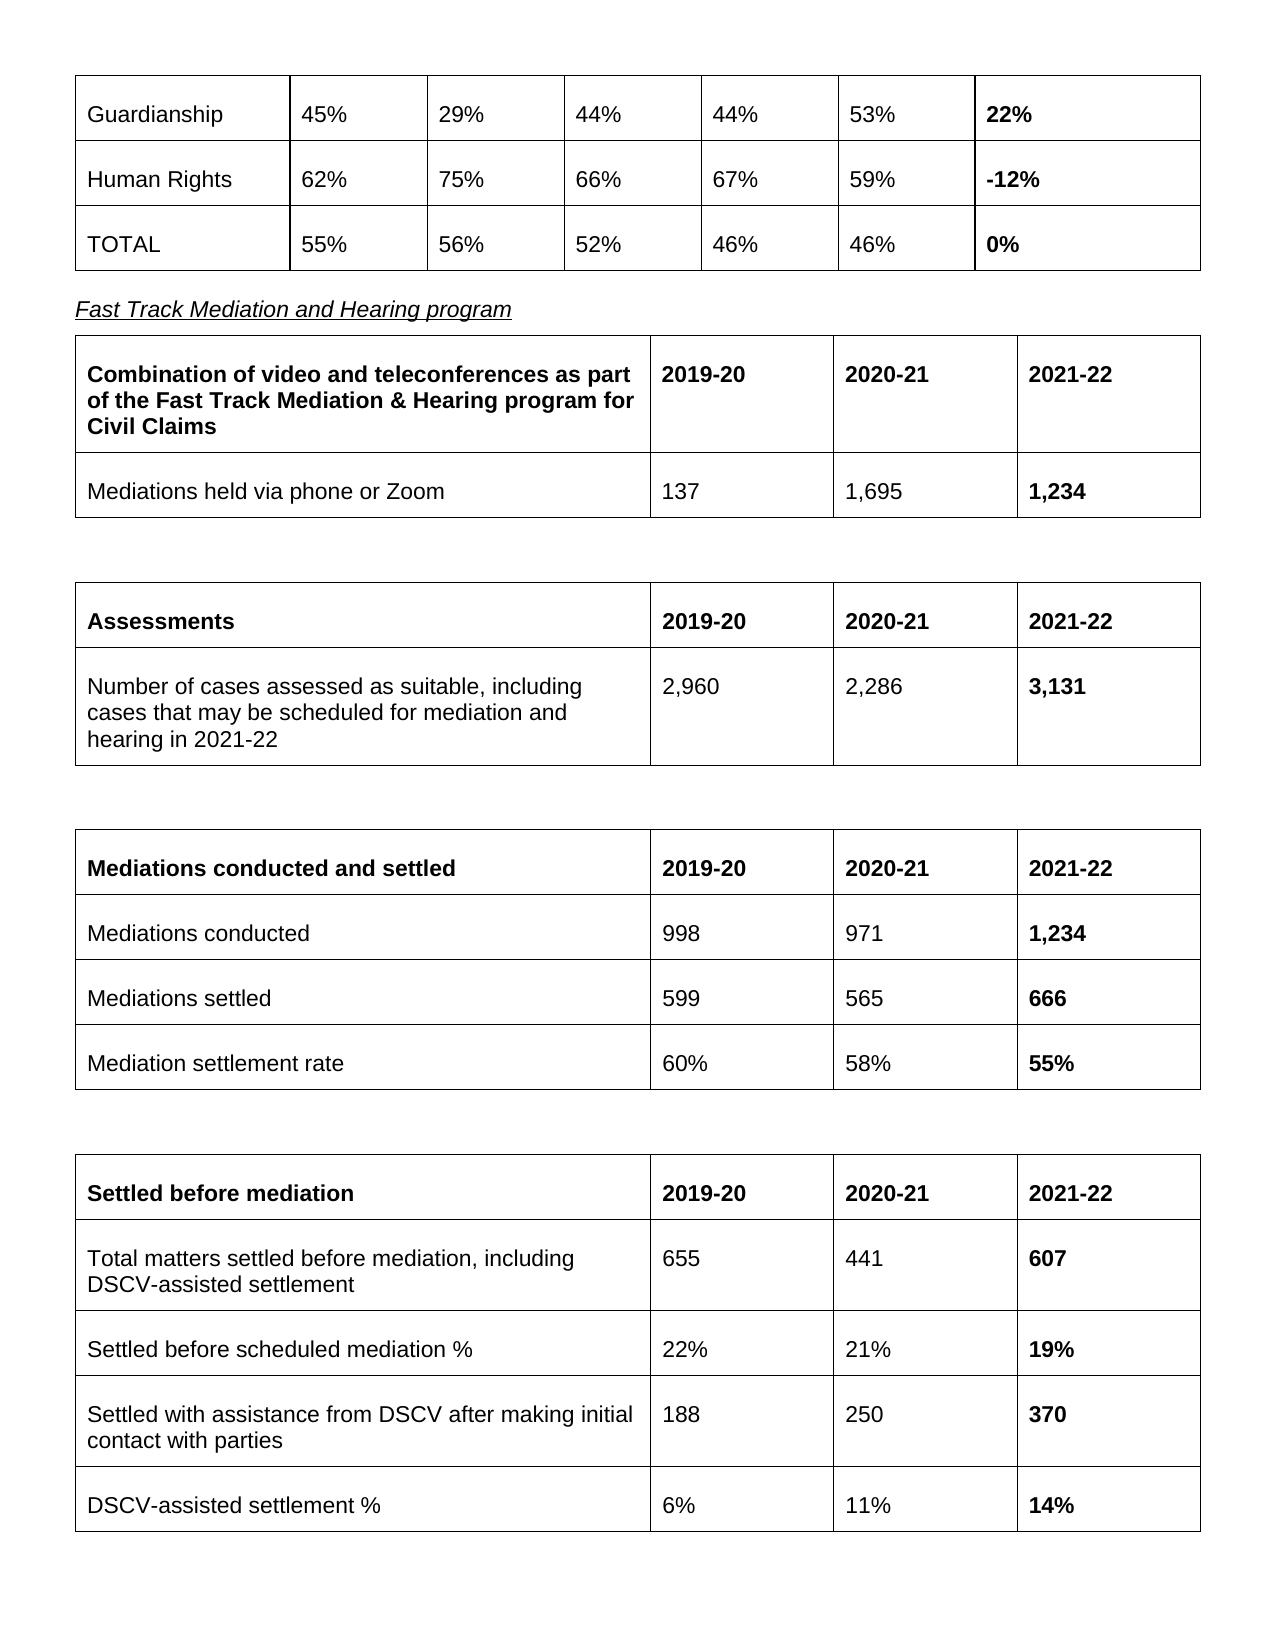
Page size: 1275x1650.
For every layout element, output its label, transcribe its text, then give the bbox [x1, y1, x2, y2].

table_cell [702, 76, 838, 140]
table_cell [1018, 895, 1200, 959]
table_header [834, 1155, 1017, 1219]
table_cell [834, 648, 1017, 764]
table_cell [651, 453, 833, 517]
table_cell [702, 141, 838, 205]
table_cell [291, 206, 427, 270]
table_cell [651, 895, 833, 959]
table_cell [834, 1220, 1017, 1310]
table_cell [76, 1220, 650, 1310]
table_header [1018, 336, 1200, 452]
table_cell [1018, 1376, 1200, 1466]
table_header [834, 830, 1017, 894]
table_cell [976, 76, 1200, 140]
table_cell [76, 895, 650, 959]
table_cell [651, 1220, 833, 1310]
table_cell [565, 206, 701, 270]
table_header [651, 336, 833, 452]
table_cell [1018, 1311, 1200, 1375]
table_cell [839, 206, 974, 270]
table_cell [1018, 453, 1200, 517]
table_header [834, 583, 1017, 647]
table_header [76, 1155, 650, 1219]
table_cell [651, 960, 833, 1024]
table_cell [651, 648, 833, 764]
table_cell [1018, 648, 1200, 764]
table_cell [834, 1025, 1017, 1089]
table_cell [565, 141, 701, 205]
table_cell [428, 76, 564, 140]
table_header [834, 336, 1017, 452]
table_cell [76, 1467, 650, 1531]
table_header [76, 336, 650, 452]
subtitle Fast Track Mediation and Hearing program [75, 296, 1200, 322]
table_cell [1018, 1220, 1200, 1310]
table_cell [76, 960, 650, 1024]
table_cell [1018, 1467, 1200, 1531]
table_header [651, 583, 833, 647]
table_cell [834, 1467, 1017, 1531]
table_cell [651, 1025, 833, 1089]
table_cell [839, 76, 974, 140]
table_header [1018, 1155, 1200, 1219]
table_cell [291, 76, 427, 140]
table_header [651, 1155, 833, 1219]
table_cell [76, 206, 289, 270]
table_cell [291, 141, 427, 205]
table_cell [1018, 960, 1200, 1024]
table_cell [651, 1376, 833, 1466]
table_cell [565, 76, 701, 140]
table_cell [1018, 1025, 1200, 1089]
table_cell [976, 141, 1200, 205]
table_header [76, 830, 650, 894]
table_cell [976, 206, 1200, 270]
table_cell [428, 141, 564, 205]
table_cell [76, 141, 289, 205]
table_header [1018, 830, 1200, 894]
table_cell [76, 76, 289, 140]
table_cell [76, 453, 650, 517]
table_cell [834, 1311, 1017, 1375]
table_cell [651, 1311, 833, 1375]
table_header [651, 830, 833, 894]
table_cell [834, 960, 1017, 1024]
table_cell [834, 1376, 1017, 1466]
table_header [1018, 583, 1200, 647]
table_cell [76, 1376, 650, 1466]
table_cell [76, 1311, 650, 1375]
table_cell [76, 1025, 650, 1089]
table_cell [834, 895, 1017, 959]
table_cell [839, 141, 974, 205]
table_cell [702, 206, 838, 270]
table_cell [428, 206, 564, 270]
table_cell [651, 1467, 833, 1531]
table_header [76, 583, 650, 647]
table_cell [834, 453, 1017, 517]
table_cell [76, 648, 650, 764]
